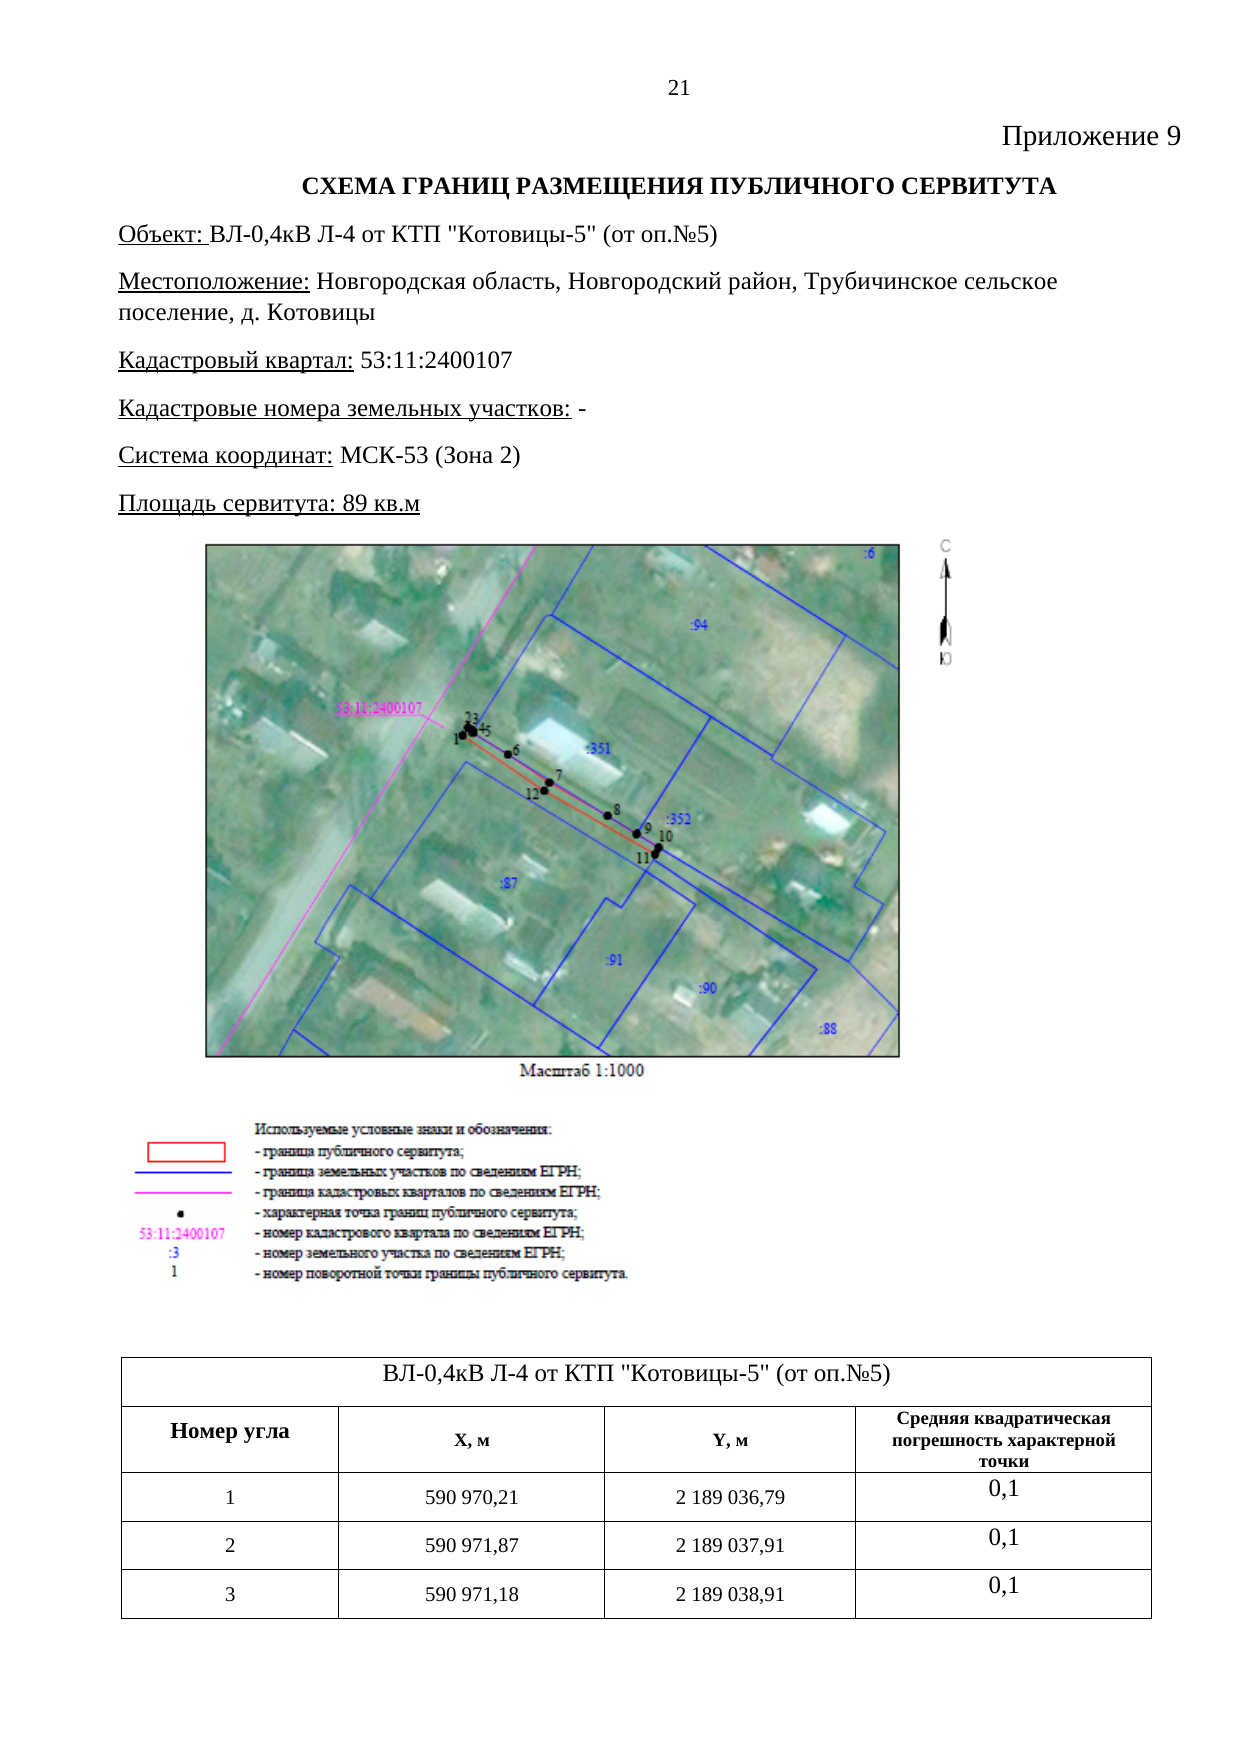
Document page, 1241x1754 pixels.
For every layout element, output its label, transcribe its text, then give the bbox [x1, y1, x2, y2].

table_cell 0,1 [856, 1570, 1151, 1618]
table_cell 590 970,21 [339, 1473, 604, 1521]
table_cell 2 189 036,79 [605, 1473, 855, 1521]
table_header ВЛ-0,4кВ Л-4 от КТП "Котовицы-5" (от оп.№5) [122, 1358, 1151, 1406]
text Кадастровые номера земельных участков: - [118, 393, 1181, 422]
table_cell 0,1 [856, 1473, 1151, 1521]
text Объект: ВЛ-0,4кВ Л-4 от КТП "Котовицы-5" (от оп.№5) [118, 219, 1181, 247]
picture [118, 536, 1008, 1291]
text Система координат: МСК-53 (Зона 2) [118, 441, 1181, 469]
table_cell 2 189 037,91 [605, 1522, 855, 1569]
table_cell 590 971,87 [339, 1522, 604, 1569]
table_cell Средняя квадратическая погрешность характерной точки [856, 1407, 1151, 1472]
text Приложение 9 [177, 118, 1181, 152]
text Площадь сервитута: 89 кв.м [118, 488, 1181, 517]
table_cell Y, м [605, 1407, 855, 1472]
table_cell 2 189 038,91 [605, 1570, 855, 1618]
table_cell 2 [122, 1522, 338, 1569]
table_cell 590 971,18 [339, 1570, 604, 1618]
text Местоположение: Новгородская область, Новгородский район, Трубичинское сельское поселение, д. Котовицы [118, 266, 1181, 326]
text Кадастровый квартал: 53:11:2400107 [118, 345, 1181, 374]
table_cell 0,1 [856, 1522, 1151, 1569]
table_cell X, м [339, 1407, 604, 1472]
table_cell Номер угла [122, 1407, 338, 1472]
table_cell 3 [122, 1570, 338, 1618]
table_cell 1 [122, 1473, 338, 1521]
text СХЕМА ГРАНИЦ РАЗМЕЩЕНИЯ ПУБЛИЧНОГО СЕРВИТУТА [177, 171, 1181, 200]
